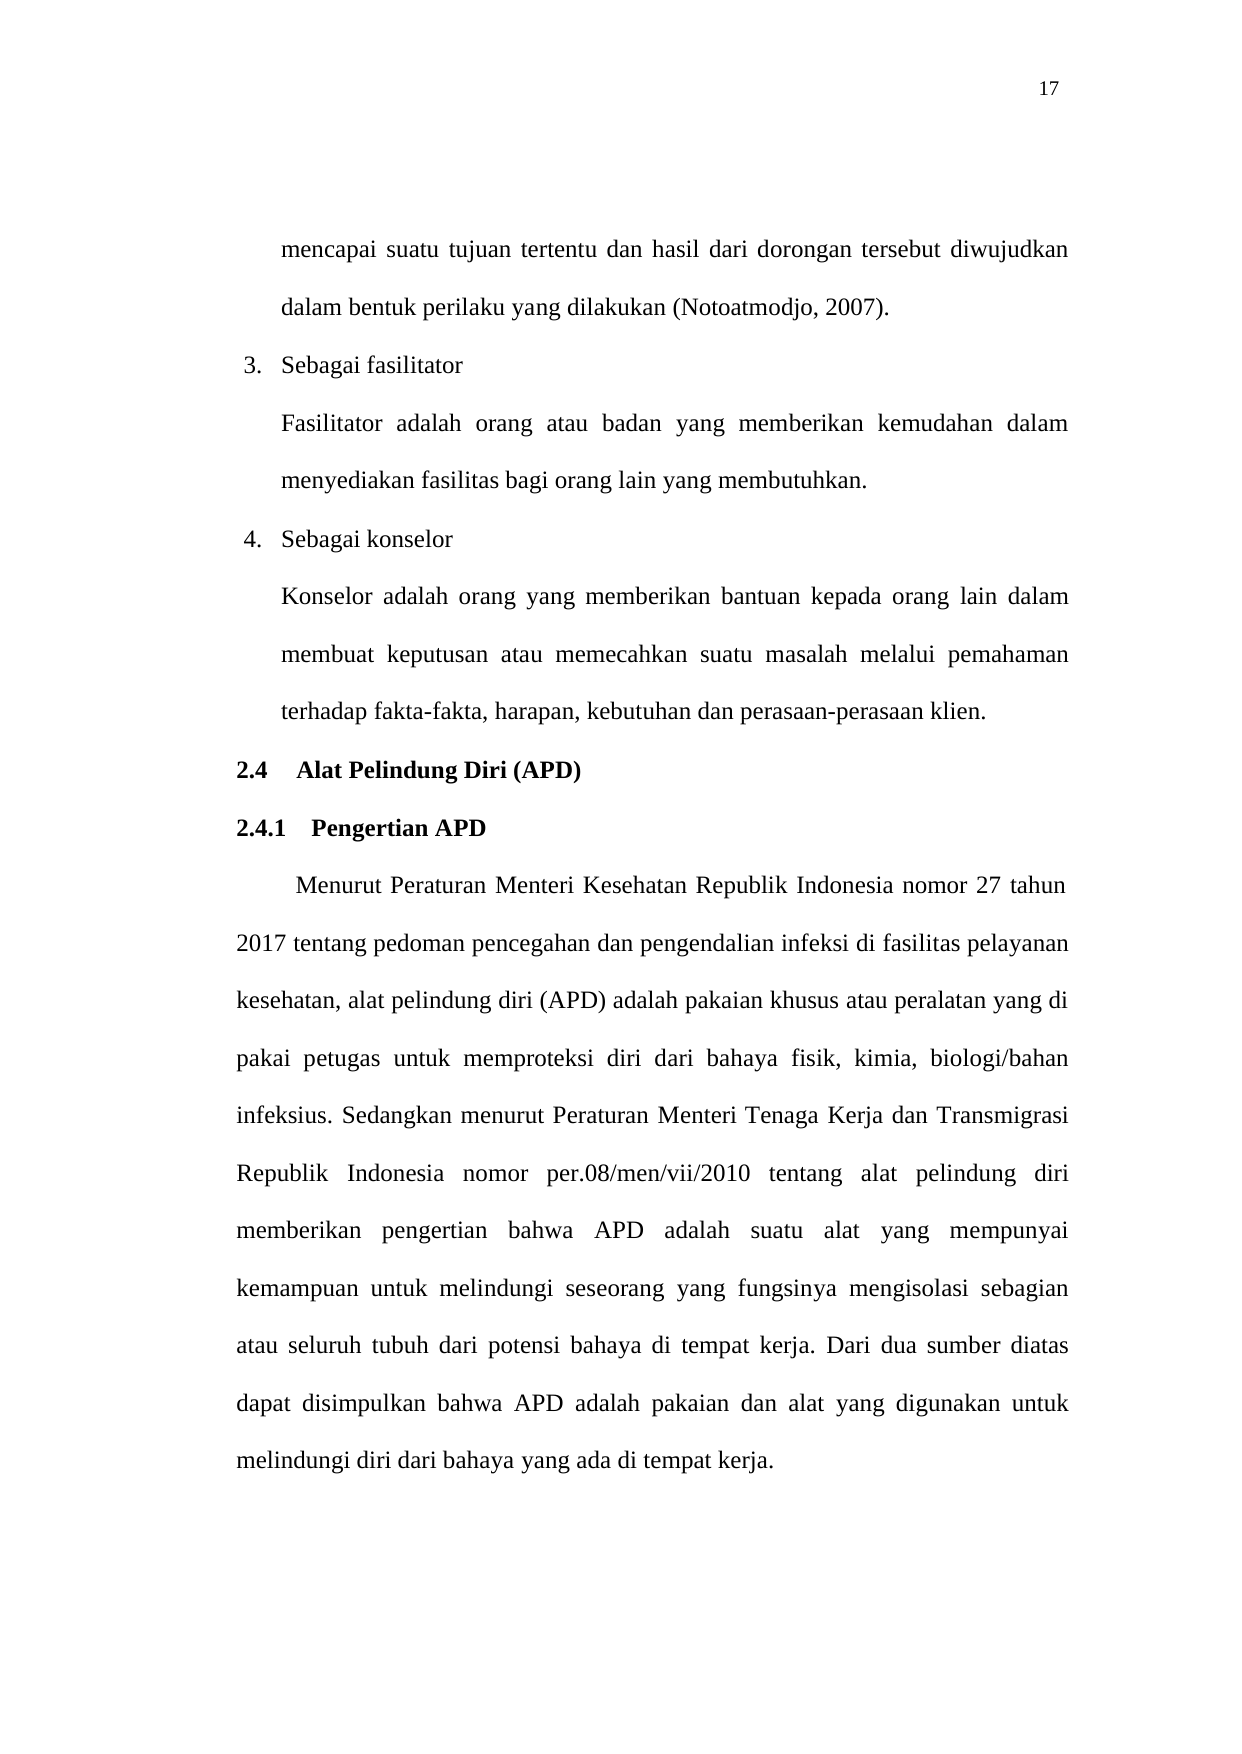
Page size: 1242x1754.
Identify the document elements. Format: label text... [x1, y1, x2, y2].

text mencapai suatu tujuan tertentu dan hasil dari dorongan tersebut diwujudkan dalam bentuk perilaku yang dilakukan (Notoatmodjo, 2007). [281, 234, 1068, 321]
text 2017 tentang pedoman pencegahan dan pengendalian infeksi di fasilitas pelayanan kesehatan, alat pelindung diri (APD) adalah pakaian khusus atau peralatan yang di pakai petugas untuk memproteksi diri dari bahaya fisik, kimia, biologi/bahan infeksius. Sedangkan menurut Peraturan Menteri Tenaga Kerja dan Transmigrasi Republik Indonesia nomor per.08/men/vii/2010 tentang alat pelindung diri memberikan pengertian bahwa APD adalah suatu alat yang mempunyai kemampuan untuk melindungi seseorang yang fungsinya mengisolasi sebagian atau seluruh tubuh dari potensi bahaya di tempat kerja. Dari dua sumber diatas dapat disimpulkan bahwa APD adalah pakaian dan alat yang digunakan untuk melindungi diri dari bahaya yang ada di tempat kerja. [236, 928, 1069, 1474]
text 3. Sebagai fasilitator [243, 350, 467, 379]
text 4. Sebagai konselor [243, 524, 457, 553]
text 2.4 Alat Pelindung Diri (APD) [236, 756, 585, 784]
text 2.4.1 Pengertian APD [236, 813, 491, 842]
text Fasilitator adalah orang atau badan yang memberikan kemudahan dalam menyediakan fasilitas bagi orang lain yang membutuhkan. [281, 408, 1068, 494]
text Konselor adalah orang yang memberikan bantuan kepada orang lain dalam membuat keputusan atau memecahkan suatu masalah melalui pemahaman terhadap fakta-fakta, harapan, kebutuhan dan perasaan-perasaan klien. [281, 581, 1069, 725]
text Menurut Peraturan Menteri Kesehatan Republik Indonesia nomor 27 tahun [295, 870, 1077, 899]
